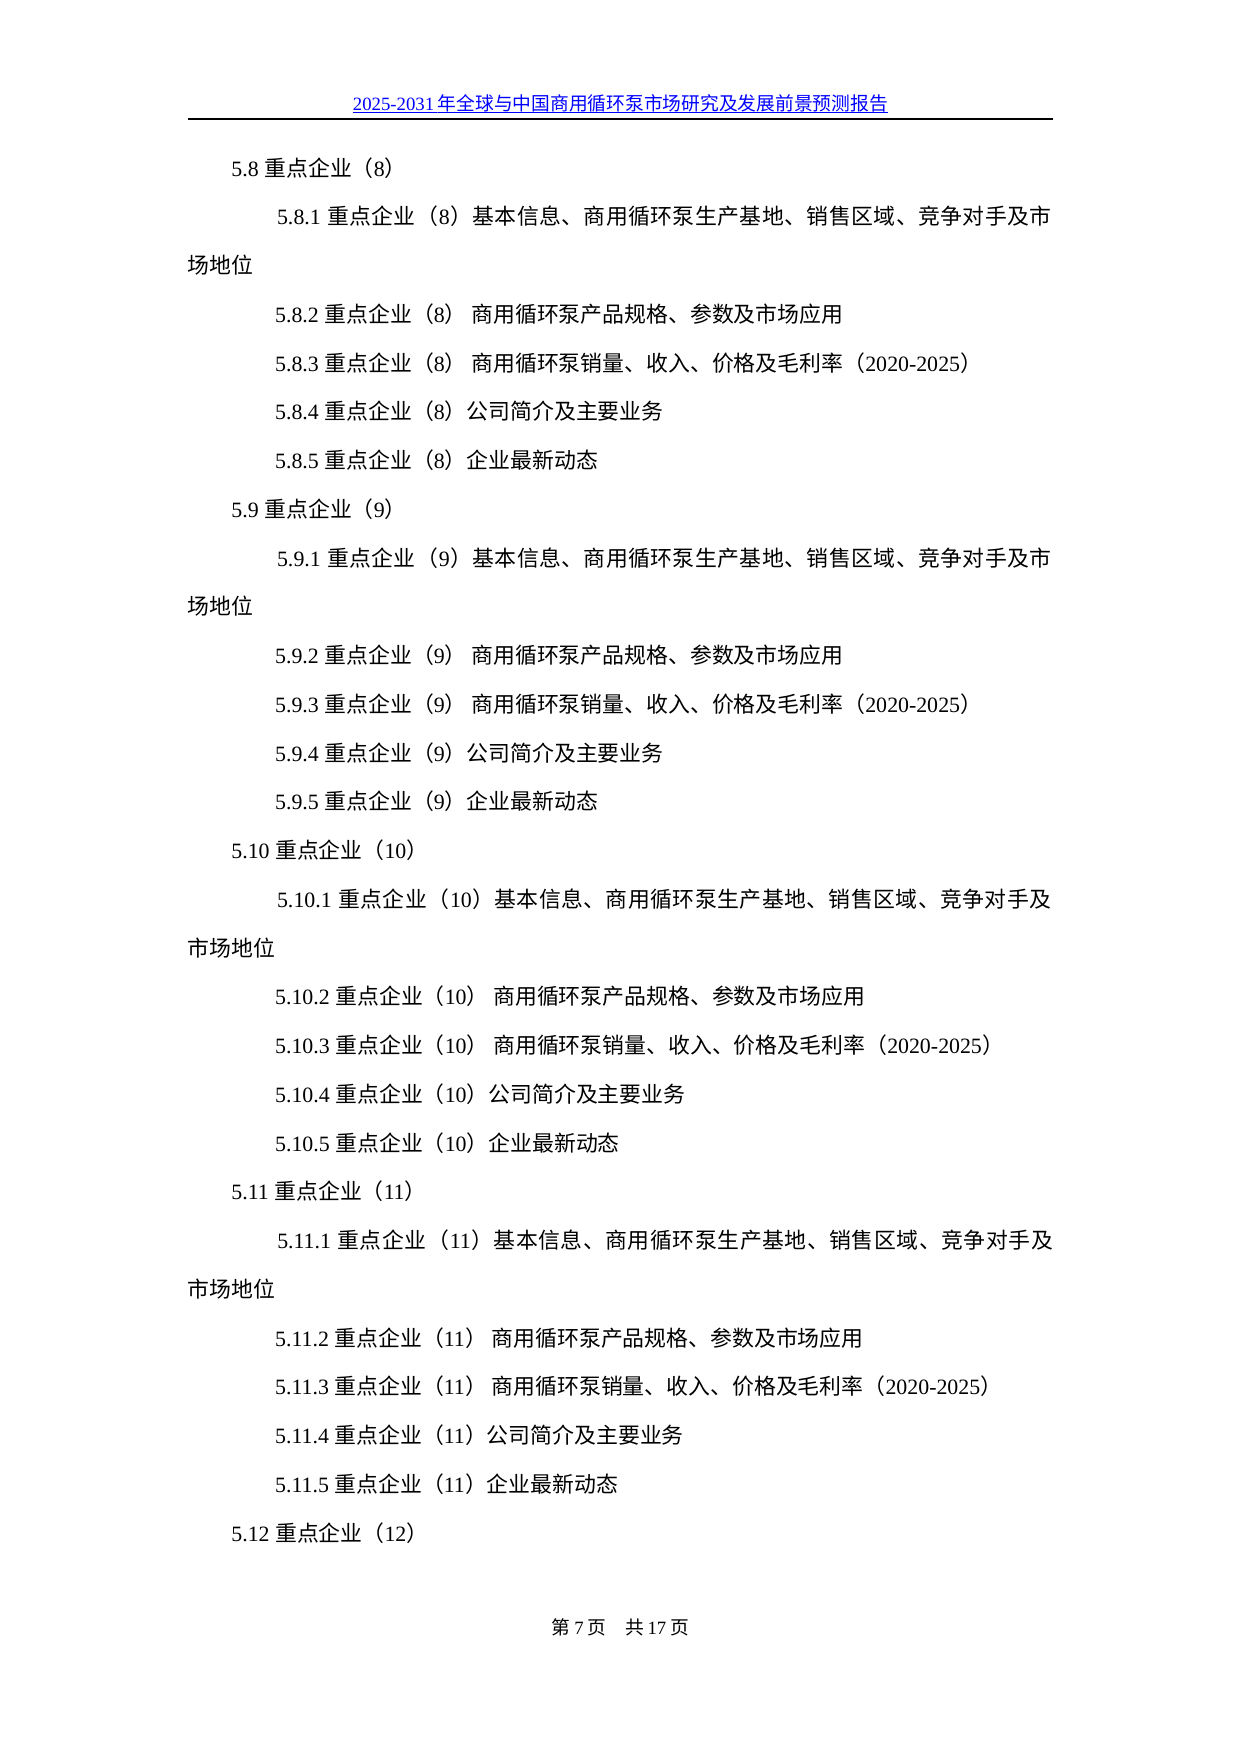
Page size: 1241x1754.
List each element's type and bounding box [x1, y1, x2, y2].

text [187, 150, 1053, 1548]
